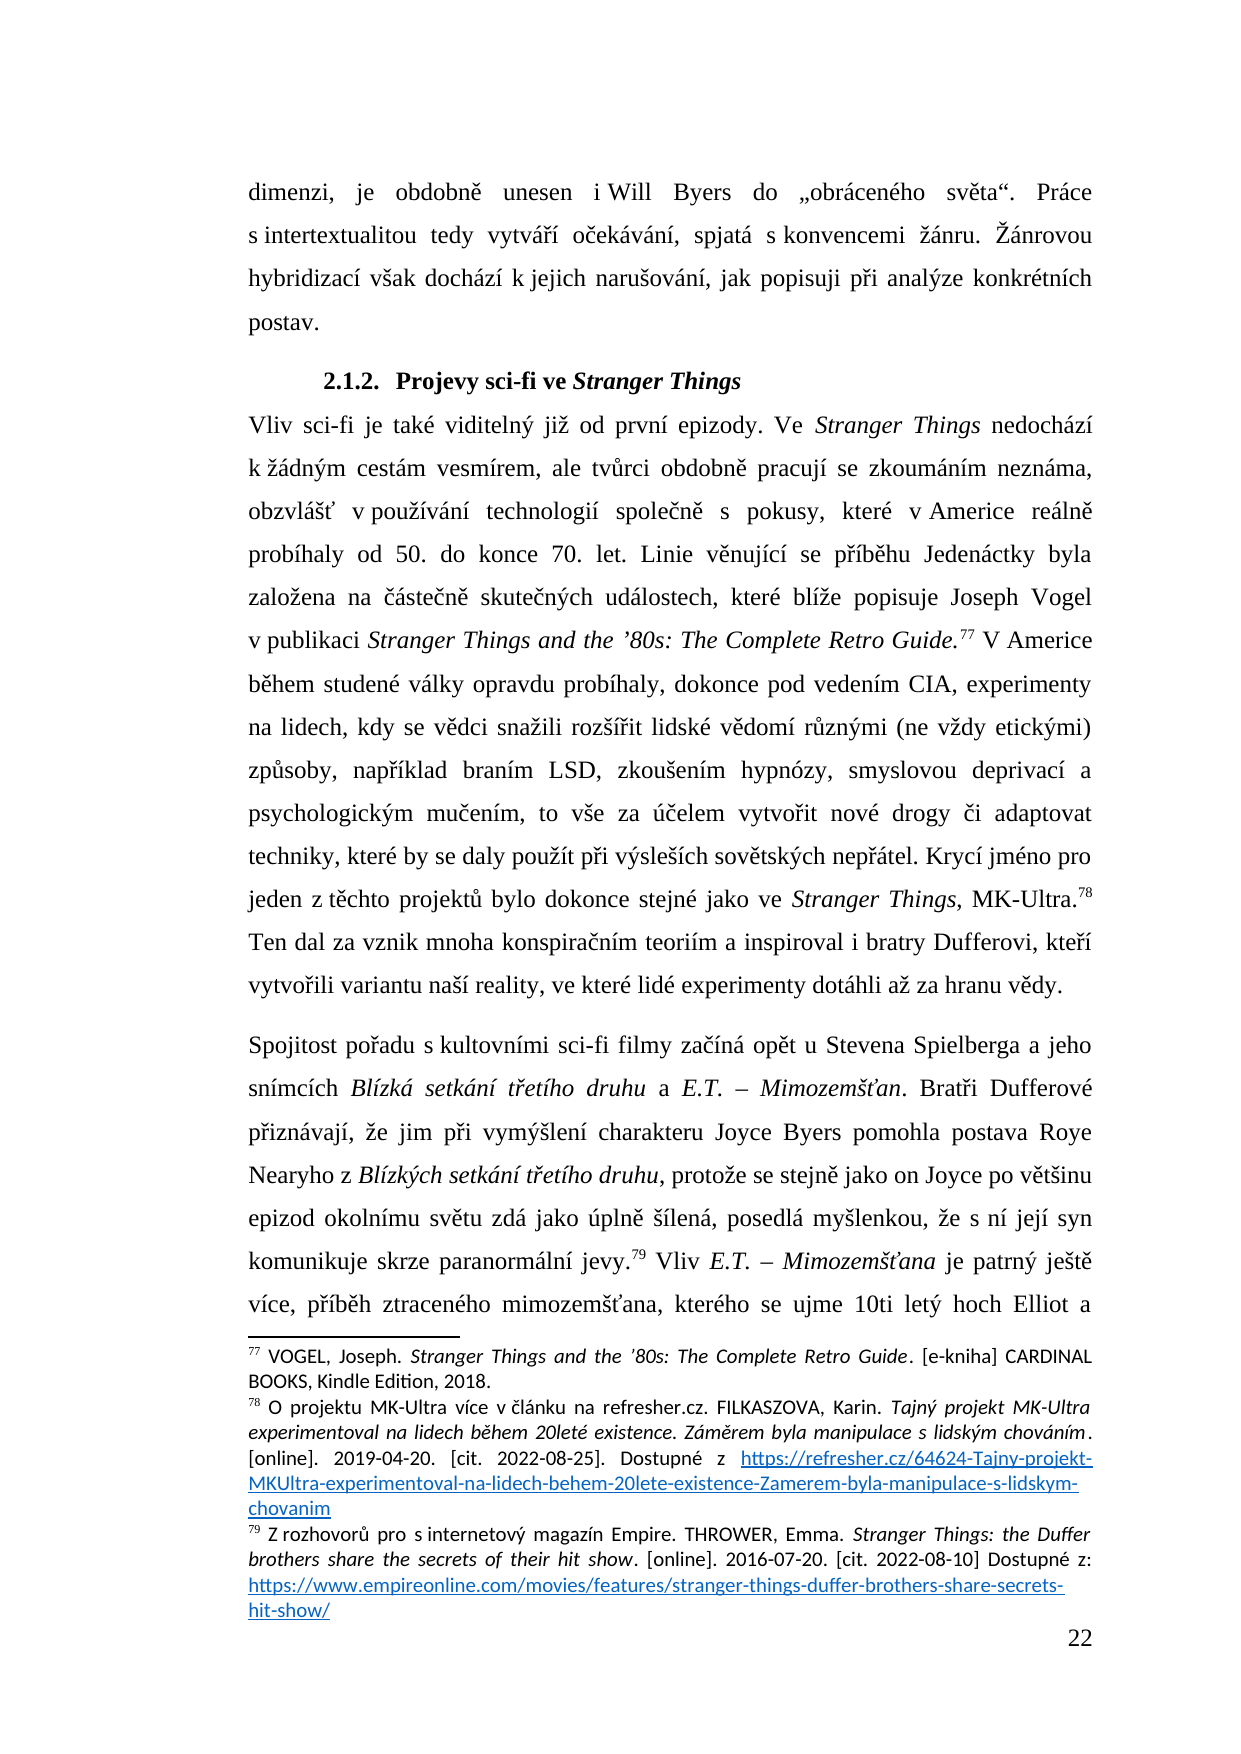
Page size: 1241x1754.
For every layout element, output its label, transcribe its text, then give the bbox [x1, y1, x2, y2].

subtitle Projevy sci-fi ve Stranger Things [323, 366, 1092, 395]
text Vliv sci-fi je také viditelný již od první epizody. Ve Stranger Things nedochází k žádným cestám vesmírem, ale tvůrci obdobně pracují se zkoumáním neznáma, obzvlášť v používání technologií společně s pokusy, které v Americe reálně probíhaly od 50. do konce 70. let. Linie věnující se příběhu Jedenáctky byla založena na částečně skutečných událostech, které blíže popisuje Joseph Vogel v publikaci Stranger Things and the ’80s: The Complete Retro Guide. V Americe během studené války opravdu probíhaly, dokonce pod vedením CIA, experimenty na lidech, kdy se vědci snažili rozšířit lidské vědomí různými (ne vždy etickými) způsoby, například braním LSD, zkoušením hypnózy, smyslovou deprivací a psychologickým mučením, to vše za účelem vytvořit nové drogy či adaptovat techniky, které by se daly použít při výsleších sovětských nepřátel. Krycí jméno pro jeden z těchto projektů bylo dokonce stejné jako ve Stranger Things, MK-Ultra. Ten dal za vznik mnoha konspiračním teoriím a inspiroval i bratry Dufferovi, kteří vytvořili variantu naší reality, ve které lidé experimenty dotáhli až za hranu vědy. [248, 410, 1092, 999]
text Stranger Things se však vrací i ke konkrétním filmovým hororům 70. a 80. let, a to nejen referencemi (filmové plakáty jakožto rekvizity do dekorace, projekce filmů v kině, či citace). Tvůrci tak pracují s předchozí znalostí diváka, tak jak ji popisuje Butler. Přejímají napřímo některé jejich zápletky, příběhy postav, styl nebo dokonce i hudbu. Jedním ze zmíněných a často citovaných inspiračních zdrojů je režisér John Carpenter a jeho hororové snímky Halloweeen, Mlha a Věc. Jasná paralela, které ale není věnováno tolik prostoru, funguje mezi postavou Jedenáctky a postavami, které se v 80. letech začaly více zpracovávat, jde o příběhy, kterým se věnoval a sám psal Stephen King, a jimž se dostalo i filmových adaptací. V ději typicky figurují mladé dívky s překvapivými super schopnostmi, například Charlie McGee ve filmu Ohnivé oči nebo Carrie White ve filmu Carrie. Charlie i Jedenáctka mají jisté telepatické schopnosti, obě jsou stíhané zlou vládní organizací, a také způsob, jakým byly jejich schopnosti probuzeny, je podobný (jejich matky se účastnily pokusů s halucinogenními drogami, které měly rozšířit podvědomí). Podobnost mezi Jedenáctkou a Carrie spočívá zase v tom, jak obě objevují a snaží se mít kontrolu nad svými schopnostmi. Pro středoškolskou linku nalezli bratři Dufferové inspiraci ve filmech jako je Pátek třináctého a Noční můra v Elm Street. V obou těchto snímcích teenageři bojují s nebezpečnými monstry. Staví se proti nim, hledají jejich slabiny, snaží se je pochopit, aby je mohli porazit. Spielbergův vliv na hororový žánr ve Stranger Things je zase patrný skrze film Poltergeist, ke kterému psal scénář. Stejně jako ve zmíněném snímku, kde je postava Carol Anne Freeling unesena z domu od rodiny a držena démonem v jiné dimenzi, je obdobně unesen i Will Byers do „obráceného světa“. Práce s intertextualitou tedy vytváří očekávání, spjatá s konvencemi žánru. Žánrovou hybridizací však dochází k jejich narušování, jak popisuji při analýze konkrétních postav. [248, 177, 1092, 335]
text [248, 1030, 1092, 1318]
